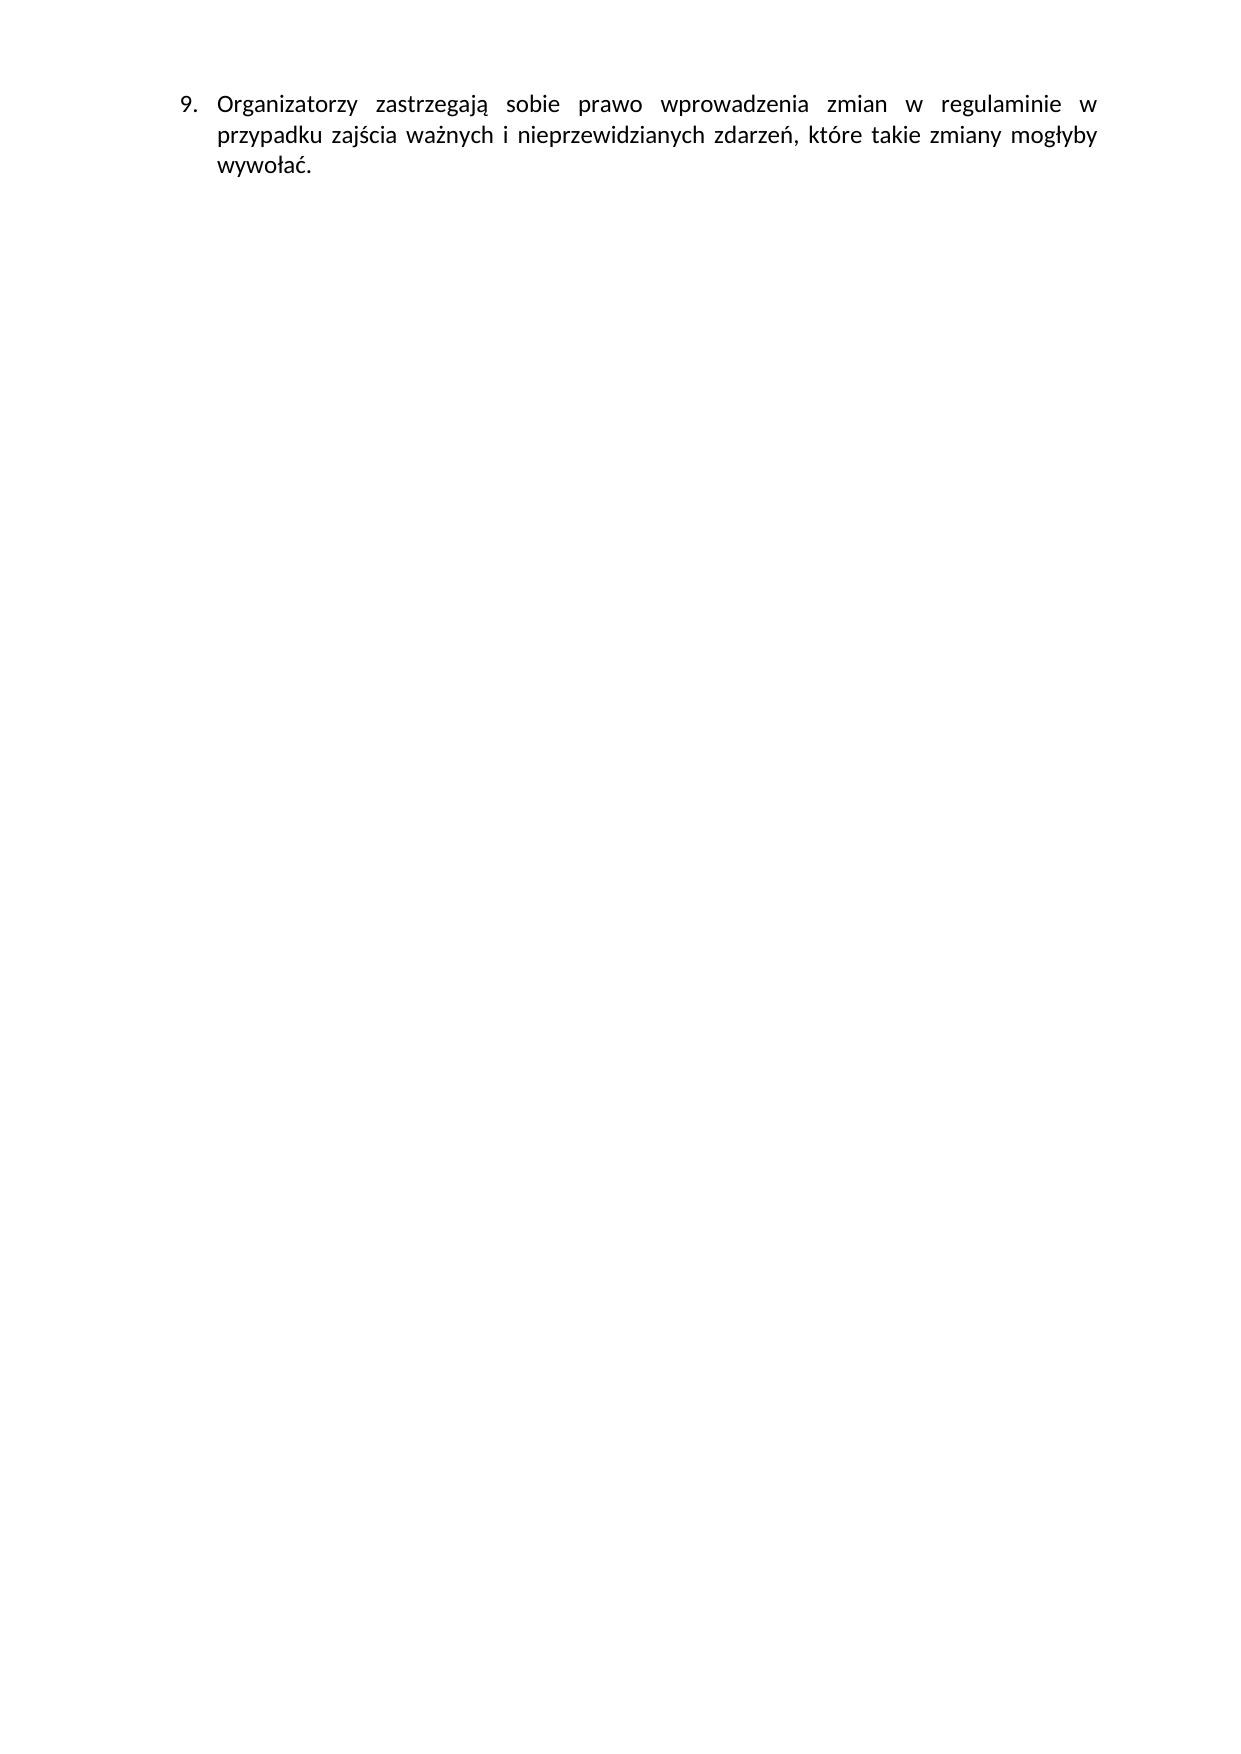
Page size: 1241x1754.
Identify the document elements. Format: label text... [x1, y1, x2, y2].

list Organizatorzy zastrzegają sobie prawo wprowadzenia zmian w regulaminie w przypadku zajścia ważnych i nieprzewidzianych zdarzeń, które takie zmiany mogłyby wywołać. [179, 89, 1098, 180]
